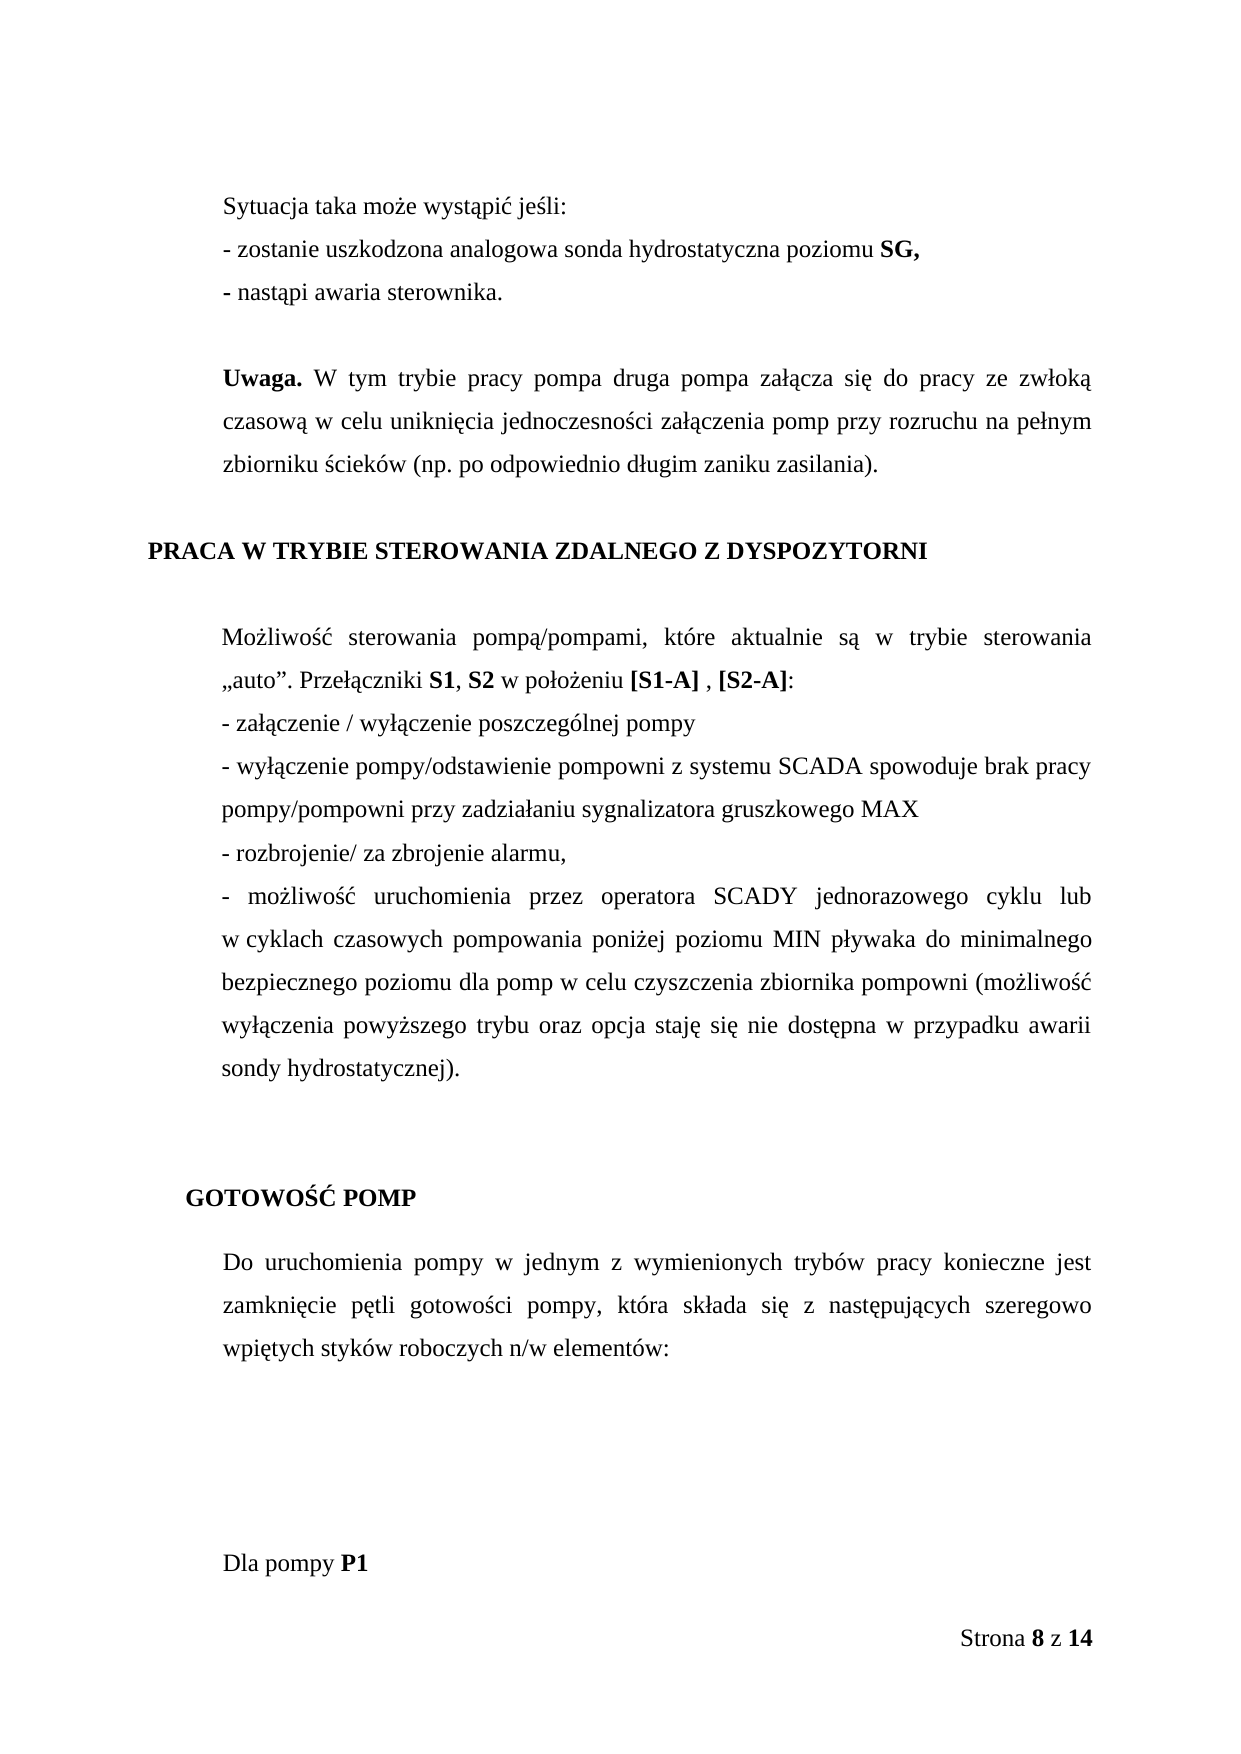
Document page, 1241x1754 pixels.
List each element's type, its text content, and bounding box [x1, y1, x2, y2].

text Sytuacja taka może wystąpić jeśli: [223, 191, 1093, 219]
text Dla pompy P1 [223, 1548, 1093, 1577]
text - możliwość uruchomienia przez operatora SCADY jednorazowego cyklu lub w cyklach czasowych pompowania poniżej poziomu MIN pływaka do minimalnego bezpiecznego poziomu dla pomp w celu czyszczenia zbiornika pompowni (możliwość wyłączenia powyższego trybu oraz opcja staję się nie dostępna w przypadku awarii sondy hydrostatycznej). [221, 881, 1093, 1082]
text - nastąpi awaria sterownika. [223, 277, 1093, 306]
text - rozbrojenie/ za zbrojenie alarmu, [221, 838, 1093, 866]
text - zostanie uszkodzona analogowa sonda hydrostatyczna poziomu SG, [223, 234, 1093, 263]
text Uwaga. W tym trybie pracy pompa druga pompa załącza się do pracy ze zwłoką czasową w celu uniknięcia jednoczesności załączenia pomp przy rozruchu na pełnym zbiorniku ścieków (np. po odpowiednio długim zaniku zasilania). [223, 363, 1093, 478]
text Do uruchomienia pompy w jednym z wymienionych trybów pracy konieczne jest zamknięcie pętli gotowości pompy, która składa się z następujących szeregowo wpiętych styków roboczych n/w elementów: [223, 1247, 1093, 1362]
text - wyłączenie pompy/odstawienie pompowni z systemu SCADA spowoduje brak pracy pompy/pompowni przy zadziałaniu sygnalizatora gruszkowego MAX [221, 751, 1093, 823]
text - załączenie / wyłączenie poszczególnej pompy [221, 708, 1093, 737]
text GOTOWOŚĆ POMP [185, 1183, 1093, 1211]
text PRACA W TRYBIE STEROWANIA ZDALNEGO Z DYSPOZYTORNI [148, 536, 1093, 564]
text Możliwość sterowania pompą/pompami, które aktualnie są w trybie sterowania „auto”. Przełączniki S1, S2 w położeniu [S1-A] , [S2-A]: [221, 622, 1093, 694]
